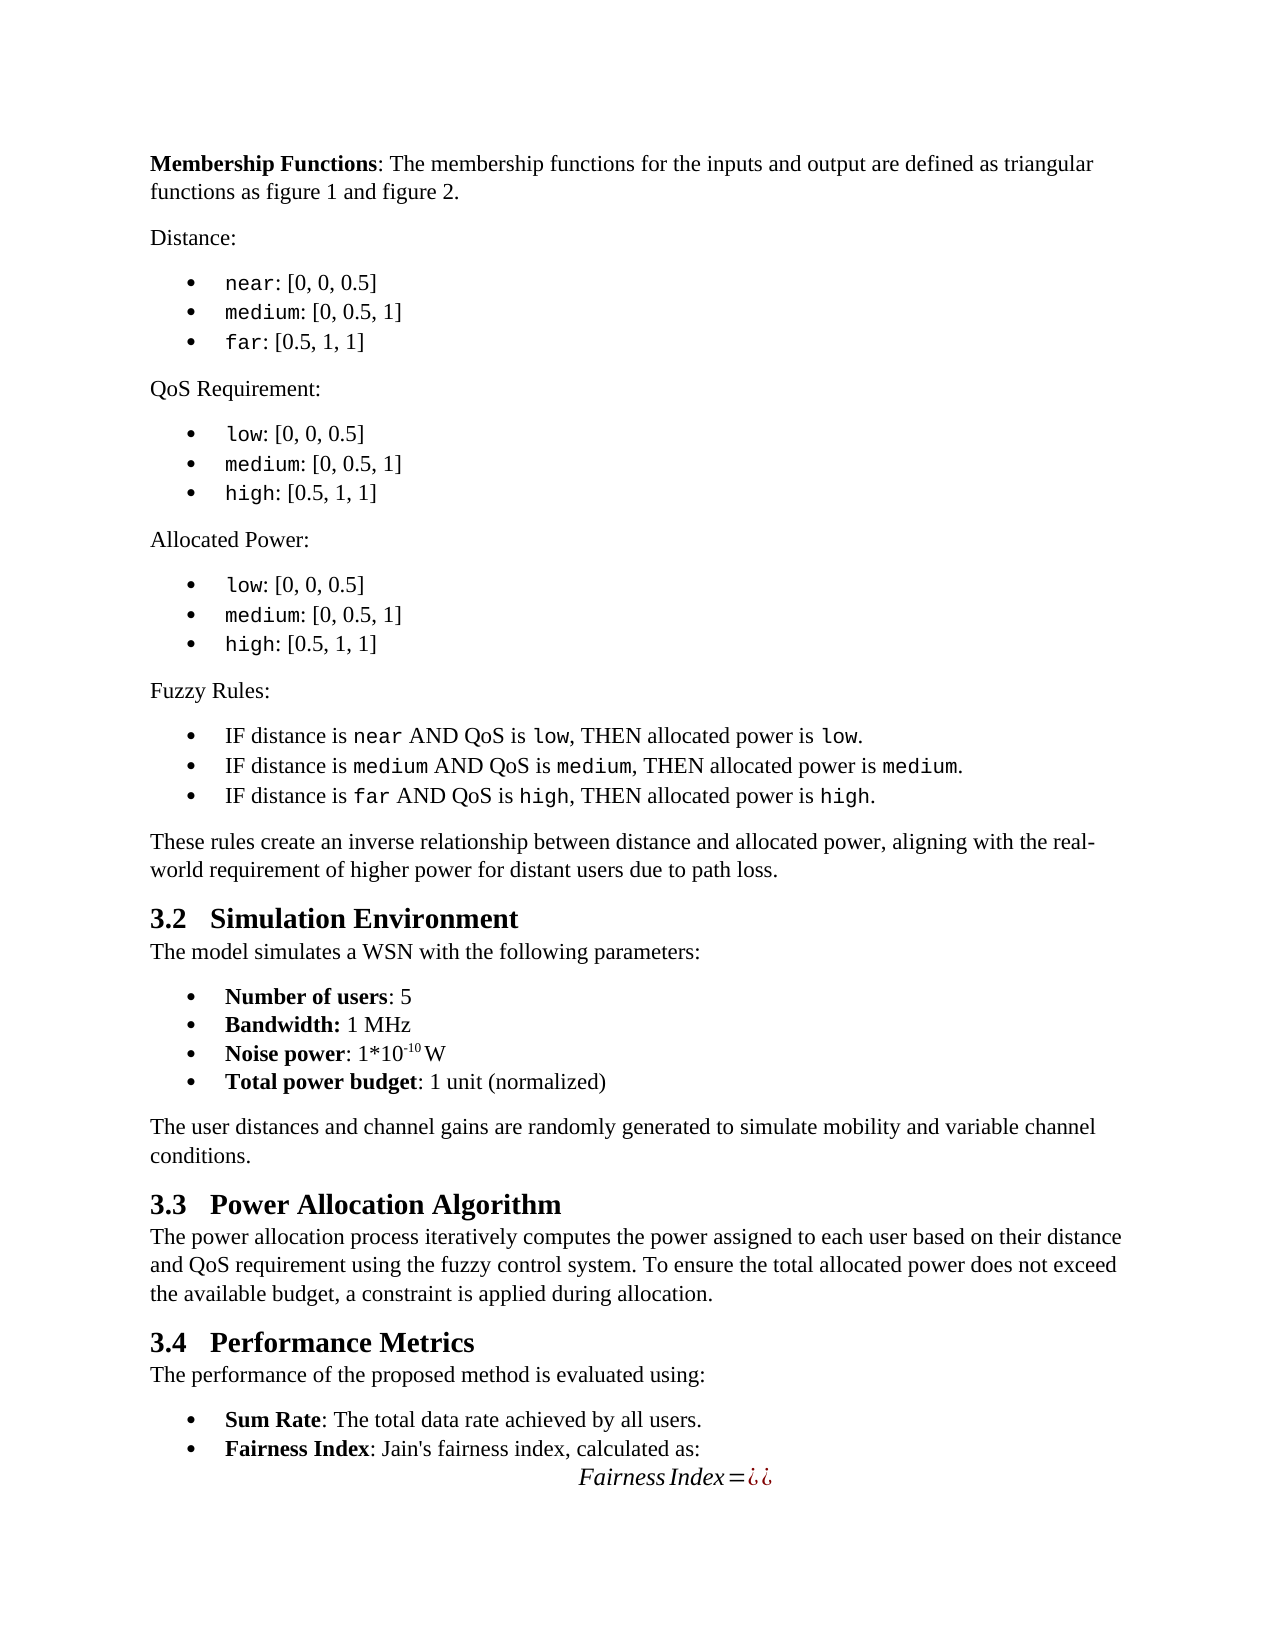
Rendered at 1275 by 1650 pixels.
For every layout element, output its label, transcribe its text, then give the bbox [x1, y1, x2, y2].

list medium: [0, 0.5, 1] [187, 449, 1125, 477]
text Distance: [150, 223, 1125, 250]
text The model simulates a WSN with the following parameters: [150, 938, 1125, 964]
list Total power budget: 1 unit (normalized) [187, 1068, 1125, 1094]
list IF distance is near AND QoS is low, THEN allocated power is low. [187, 722, 1125, 750]
subtitle Simulation Environment [150, 902, 1125, 935]
text QoS Requirement: [150, 375, 1125, 401]
text Allocated Power: [150, 526, 1125, 552]
list IF distance is far AND QoS is high, THEN allocated power is high. [187, 782, 1125, 809]
text These rules create an inverse relationship between distance and allocated power, aligning with the real-world requirement of higher power for distant users due to path loss. [150, 828, 1125, 883]
list IF distance is medium AND QoS is medium, THEN allocated power is medium. [187, 752, 1125, 779]
text The performance of the proposed method is evaluated using: [150, 1361, 1125, 1387]
list medium: [0, 0.5, 1] [187, 601, 1125, 628]
list far: [0.5, 1, 1] [187, 328, 1125, 356]
subtitle Power Allocation Algorithm [150, 1187, 1125, 1220]
list Noise power: 1*10-10 W [187, 1040, 1125, 1066]
text The power allocation process iteratively computes the power assigned to each user based on their distance and QoS requirement using the fuzzy control system. To ensure the total allocated power does not exceed the available budget, a constraint is applied during allocation. [150, 1223, 1125, 1306]
list high: [0.5, 1, 1] [187, 479, 1125, 507]
list Fairness Index: Jain's fairness index, calculated as: [187, 1435, 1125, 1461]
text Fuzzy Rules: [150, 677, 1125, 703]
list medium: [0, 0.5, 1] [187, 298, 1125, 326]
list Bandwidth: 1 MHz [187, 1011, 1125, 1038]
list Sum Rate: The total data rate achieved by all users. [187, 1406, 1125, 1433]
list low: [0, 0, 0.5] [187, 571, 1125, 598]
list Number of users: 5 [187, 983, 1125, 1009]
list high: [0.5, 1, 1] [187, 631, 1125, 658]
text Membership Functions: The membership functions for the inputs and output are defined as triangular functions as figure 1 and figure 2. [150, 150, 1125, 205]
text The user distances and channel gains are randomly generated to simulate mobility and variable channel conditions. [150, 1113, 1125, 1168]
list near: [0, 0, 0.5] [187, 269, 1125, 296]
list low: [0, 0, 0.5] [187, 420, 1125, 447]
subtitle Performance Metrics [150, 1325, 1125, 1358]
